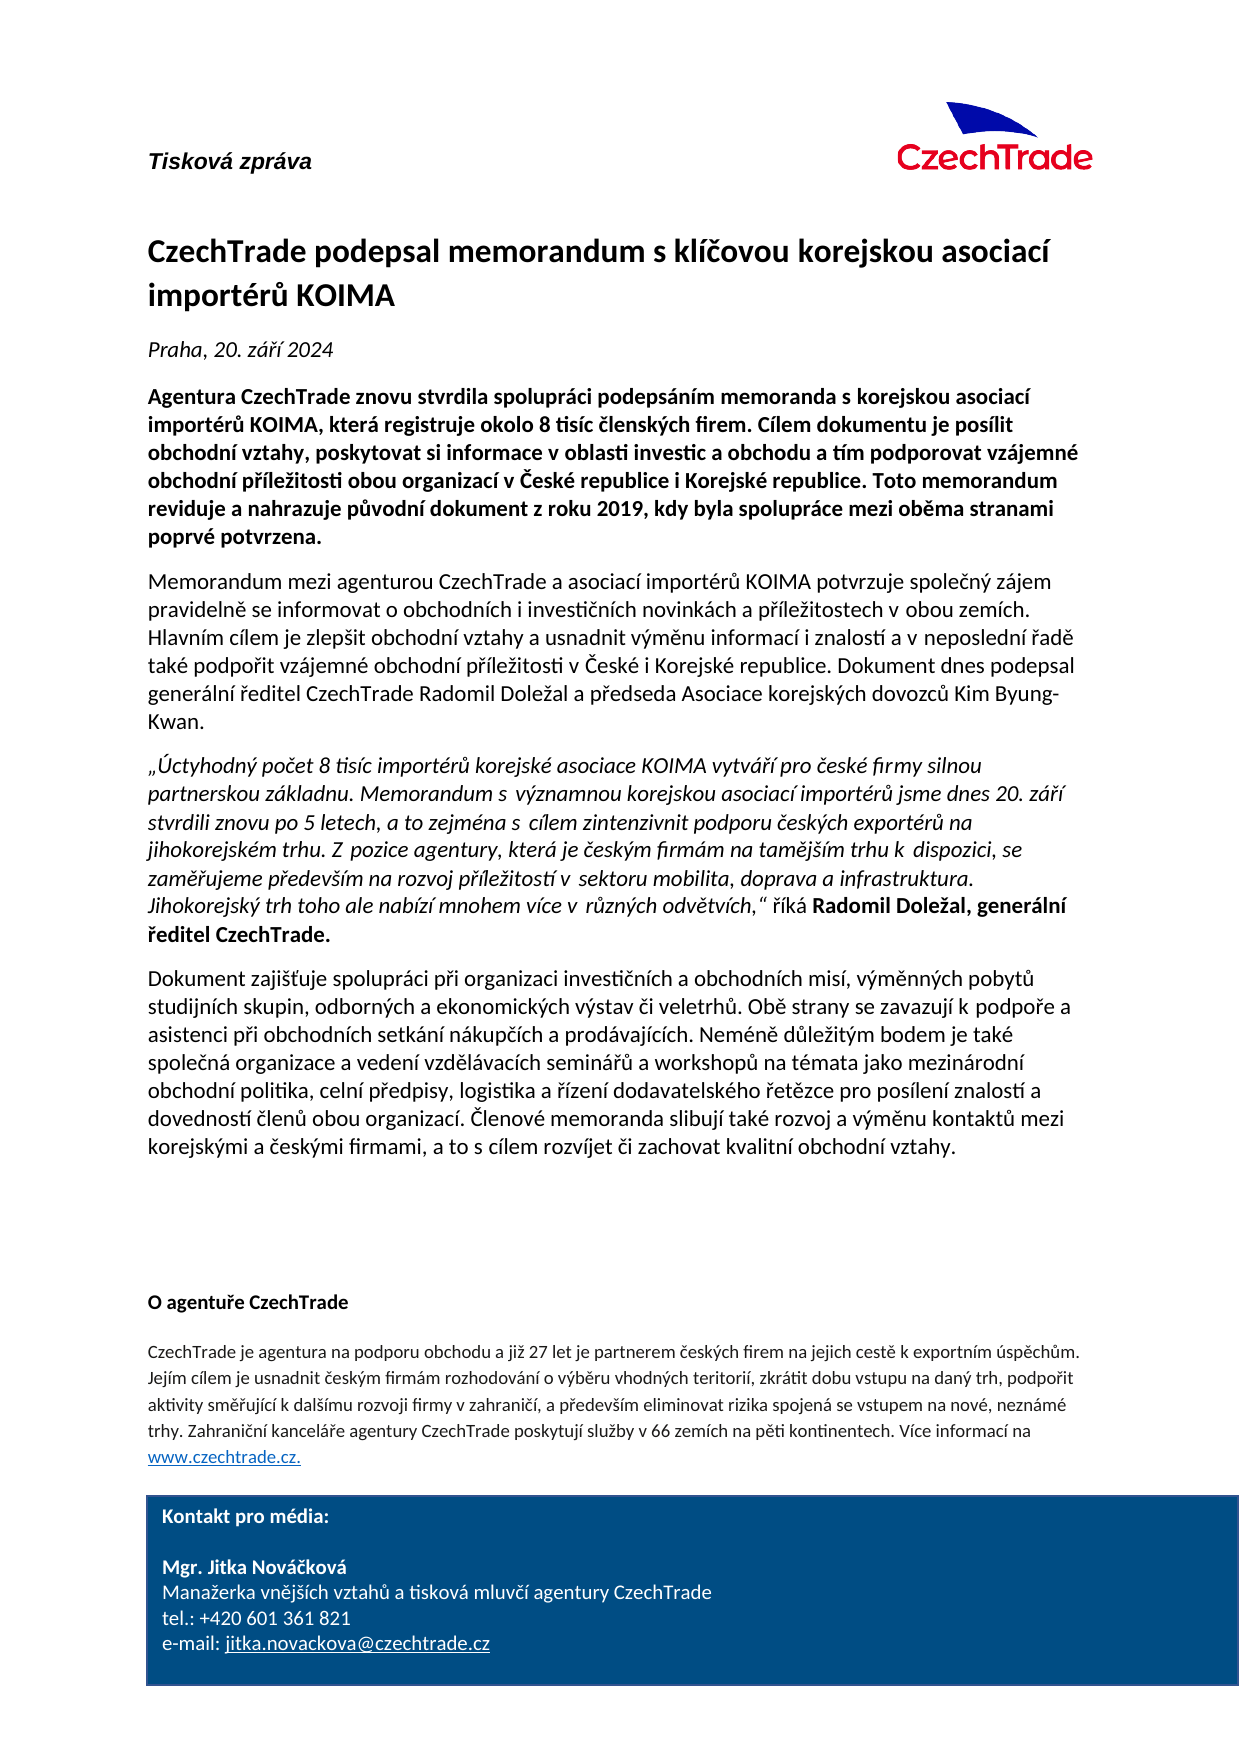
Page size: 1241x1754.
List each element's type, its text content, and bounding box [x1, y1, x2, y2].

text „Úctyhodný počet 8 tisíc importérů korejské asociace KOIMA vytváří pro české firmy silnou partnerskou základnu. Memorandum s významnou korejskou asociací importérů jsme dnes 20. září stvrdili znovu po 5 letech, a to zejména s cílem zintenzivnit podporu českých exportérů na jihokorejském trhu. Z pozice agentury, která je českým firmám na tamějším trhu k dispozici, se zaměřujeme především na rozvoj příležitostí v sektoru mobilita, doprava a infrastruktura. Jihokorejský trh toho ale nabízí mnohem více v různých odvětvích,“ říká Radomil Doležal, generální ředitel CzechTrade. [148, 752, 1093, 948]
text Memorandum mezi agenturou CzechTrade a asociací importérů KOIMA potvrzuje společný zájem pravidelně se informovat o obchodních i investičních novinkách a příležitostech v obou zemích. Hlavním cílem je zlepšit obchodní vztahy a usnadnit výměnu informací i znalostí a v neposlední řadě také podpořit vzájemné obchodní příležitosti v České i Korejské republice. Dokument dnes podepsal generální ředitel CzechTrade Radomil Doležal a předseda Asociace korejských dovozců Kim Byung-Kwan. [148, 567, 1093, 735]
picture [897, 102, 1093, 170]
text O agentuře CzechTrade [148, 1289, 1093, 1315]
text Dokument zajišťuje spolupráci při organizaci investičních a obchodních misí, výměnných pobytů studijních skupin, odborných a ekonomických výstav či veletrhů. Obě strany se zavazují k podpoře a asistenci při obchodních setkání nákupčích a prodávajících. Neméně důležitým bodem je také společná organizace a vedení vzdělávacích seminářů a workshopů na témata jako mezinárodní obchodní politika, celní předpisy, logistika a řízení dodavatelského řetězce pro posílení znalostí a dovedností členů obou organizací. Členové memoranda slibují také rozvoj a výměnu kontaktů mezi korejskými a českými firmami, a to s cílem rozvíjet či zachovat kvalitní obchodní vztahy. [148, 964, 1093, 1161]
text Praha, 20. září 2024 [148, 335, 1093, 363]
text CzechTrade podepsal memorandum s klíčovou korejskou asociací importérů KOIMA [148, 231, 1093, 315]
text CzechTrade je agentura na podporu obchodu a již 27 let je partnerem českých firem na jejich cestě k exportním úspěchům. Jejím cílem je usnadnit českým firmám rozhodování o výběru vhodných teritorií, zkrátit dobu vstupu na daný trh, podpořit aktivity směřující k dalšímu rozvoji firmy v zahraničí, a především eliminovat rizika spojená se vstupem na nové, neznámé trhy. Zahraniční kanceláře agentury CzechTrade poskytují služby v 66 zemích na pěti kontinentech. Více informací na www.czechtrade.cz. [148, 1340, 1093, 1468]
text Agentura CzechTrade znovu stvrdila spolupráci podepsáním memoranda s korejskou asociací importérů KOIMA, která registruje okolo 8 tisíc členských firem. Cílem dokumentu je posílit obchodní vztahy, poskytovat si informace v oblasti investic a obchodu a tím podporovat vzájemné obchodní příležitosti obou organizací v České republice i Korejské republice. Toto memorandum reviduje a nahrazuje původní dokument z roku 2019, kdy byla spolupráce mezi oběma stranami poprvé potvrzena. [148, 382, 1093, 550]
